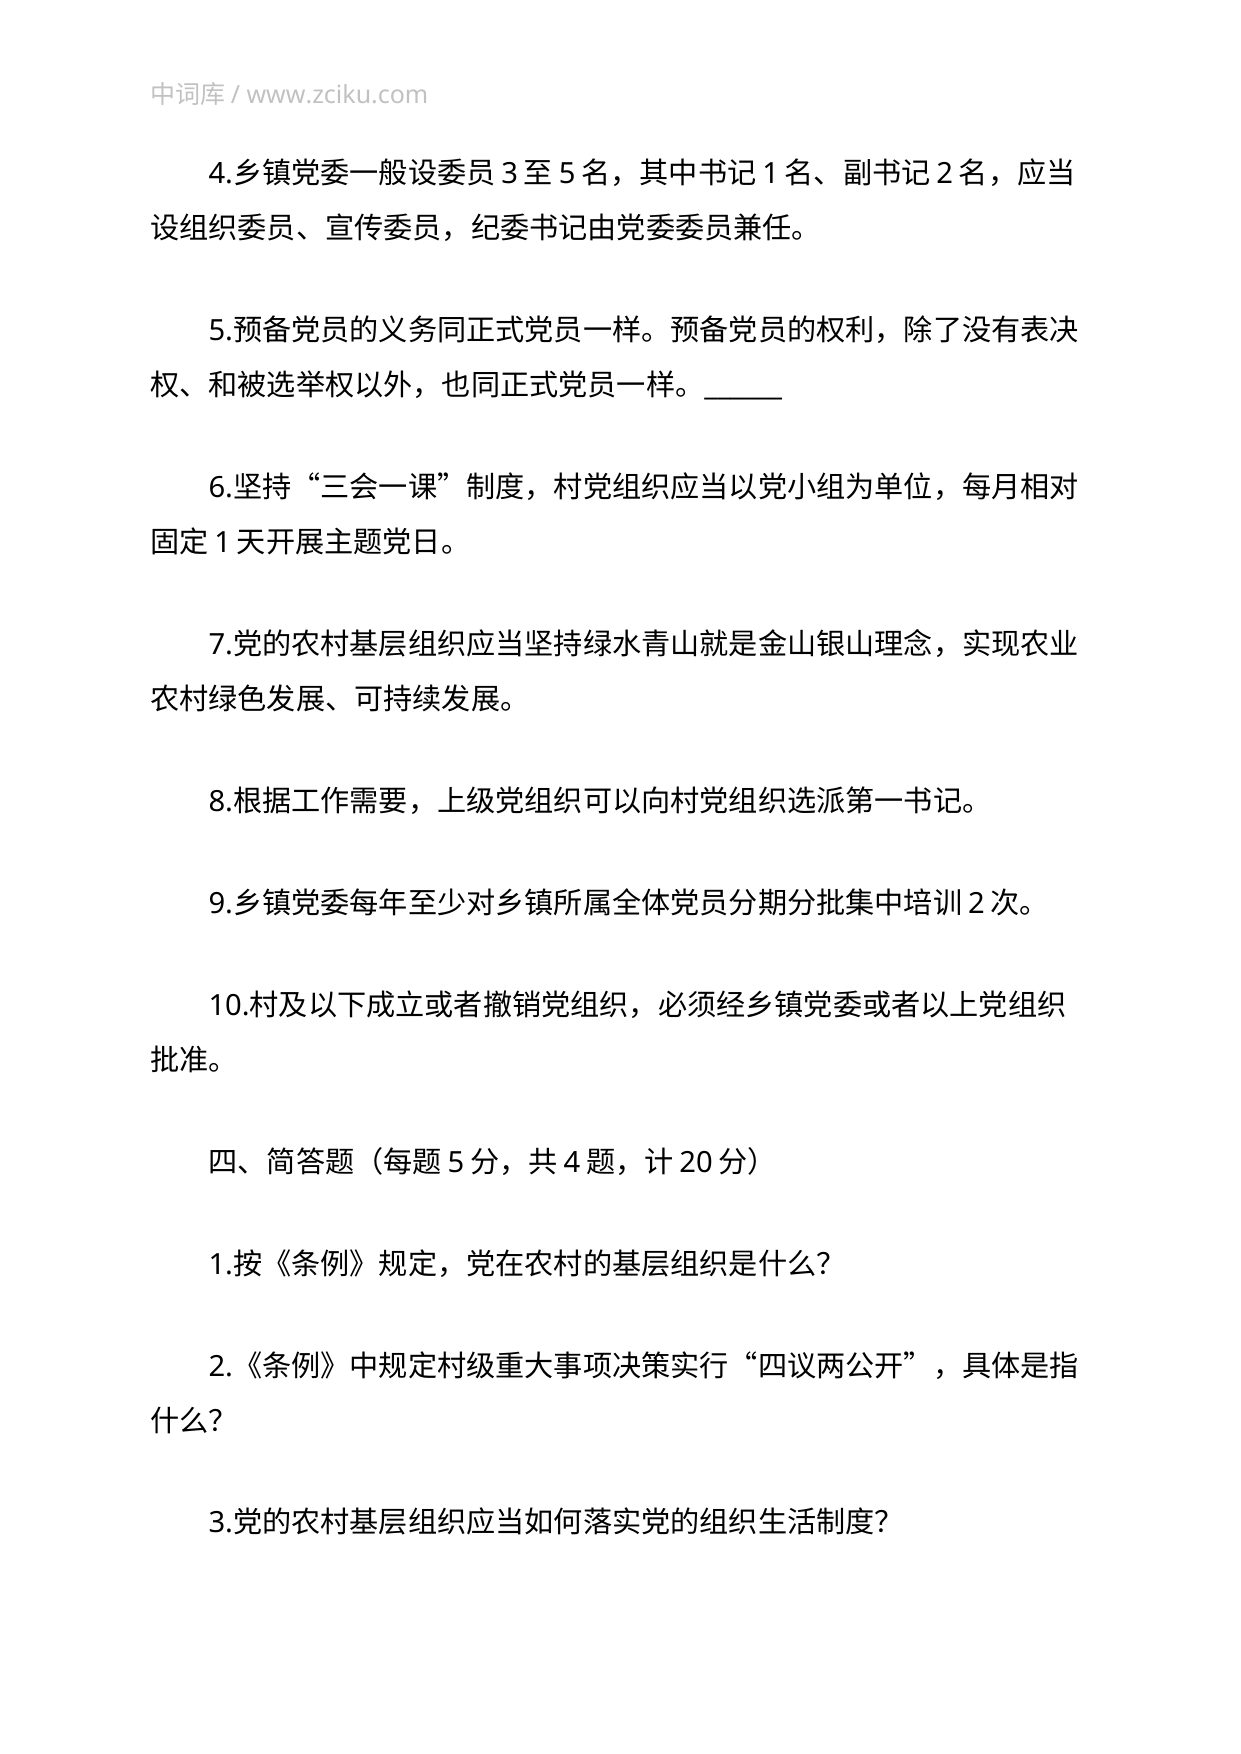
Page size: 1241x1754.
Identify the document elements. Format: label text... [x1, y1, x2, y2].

text 9.乡镇党委每年至少对乡镇所属全体党员分期分批集中培训2次。 [150, 879, 1090, 922]
text 3.党的农村基层组织应当如何落实党的组织生活制度？ [150, 1499, 1090, 1541]
text 四、简答题（每题5分，共4题，计20分） [150, 1138, 1090, 1181]
text 8.根据工作需要，上级党组织可以向村党组织选派第一书记。 [150, 777, 1090, 820]
text 4.乡镇党委一般设委员3至5名，其中书记1名、副书记2名，应当设组织委员、宣传委员，纪委书记由党委委员兼任。 [150, 150, 1090, 247]
text 2.《条例》中规定村级重大事项决策实行“四议两公开”，具体是指什么？ [150, 1342, 1090, 1439]
text 1.按《条例》规定，党在农村的基层组织是什么？ [150, 1240, 1090, 1283]
text 6.坚持“三会一课”制度，村党组织应当以党小组为单位，每月相对固定1天开展主题党日。 [150, 464, 1090, 561]
text 7.党的农村基层组织应当坚持绿水青山就是金山银山理念，实现农业农村绿色发展、可持续发展。 [150, 621, 1090, 718]
text 10.村及以下成立或者撤销党组织，必须经乡镇党委或者以上党组织批准。 [150, 981, 1090, 1079]
text 5.预备党员的义务同正式党员一样。预备党员的权利，除了没有表决权、和被选举权以外，也同正式党员一样。______ [150, 307, 1090, 404]
